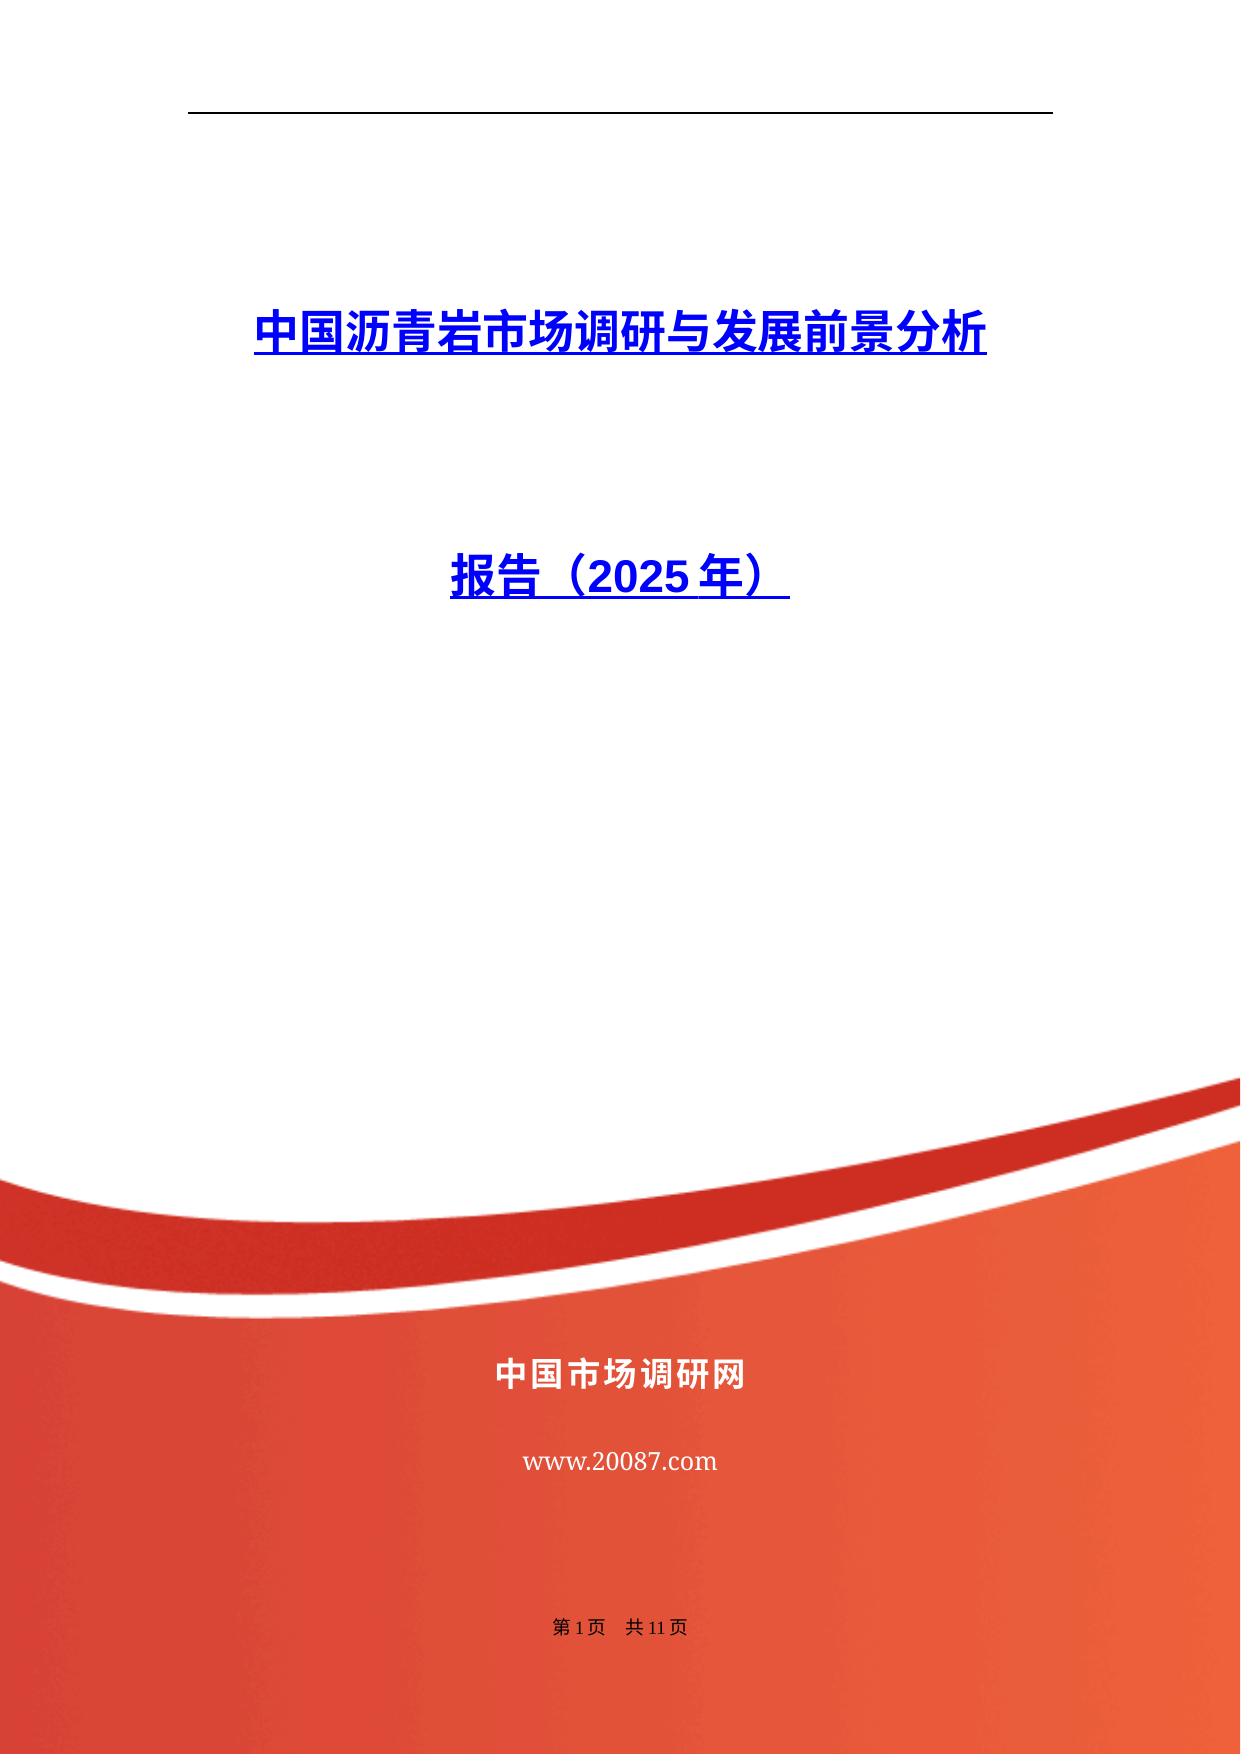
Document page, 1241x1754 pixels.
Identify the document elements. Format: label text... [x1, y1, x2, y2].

subtitle 中国市场调研网 [187, 1339, 1053, 1404]
table_header 中国沥青岩市场调研与发展前景分析报告（2025年） [188, 207, 1053, 773]
picture [0, 1006, 1241, 1754]
text www.20087.com [187, 1428, 1053, 1493]
